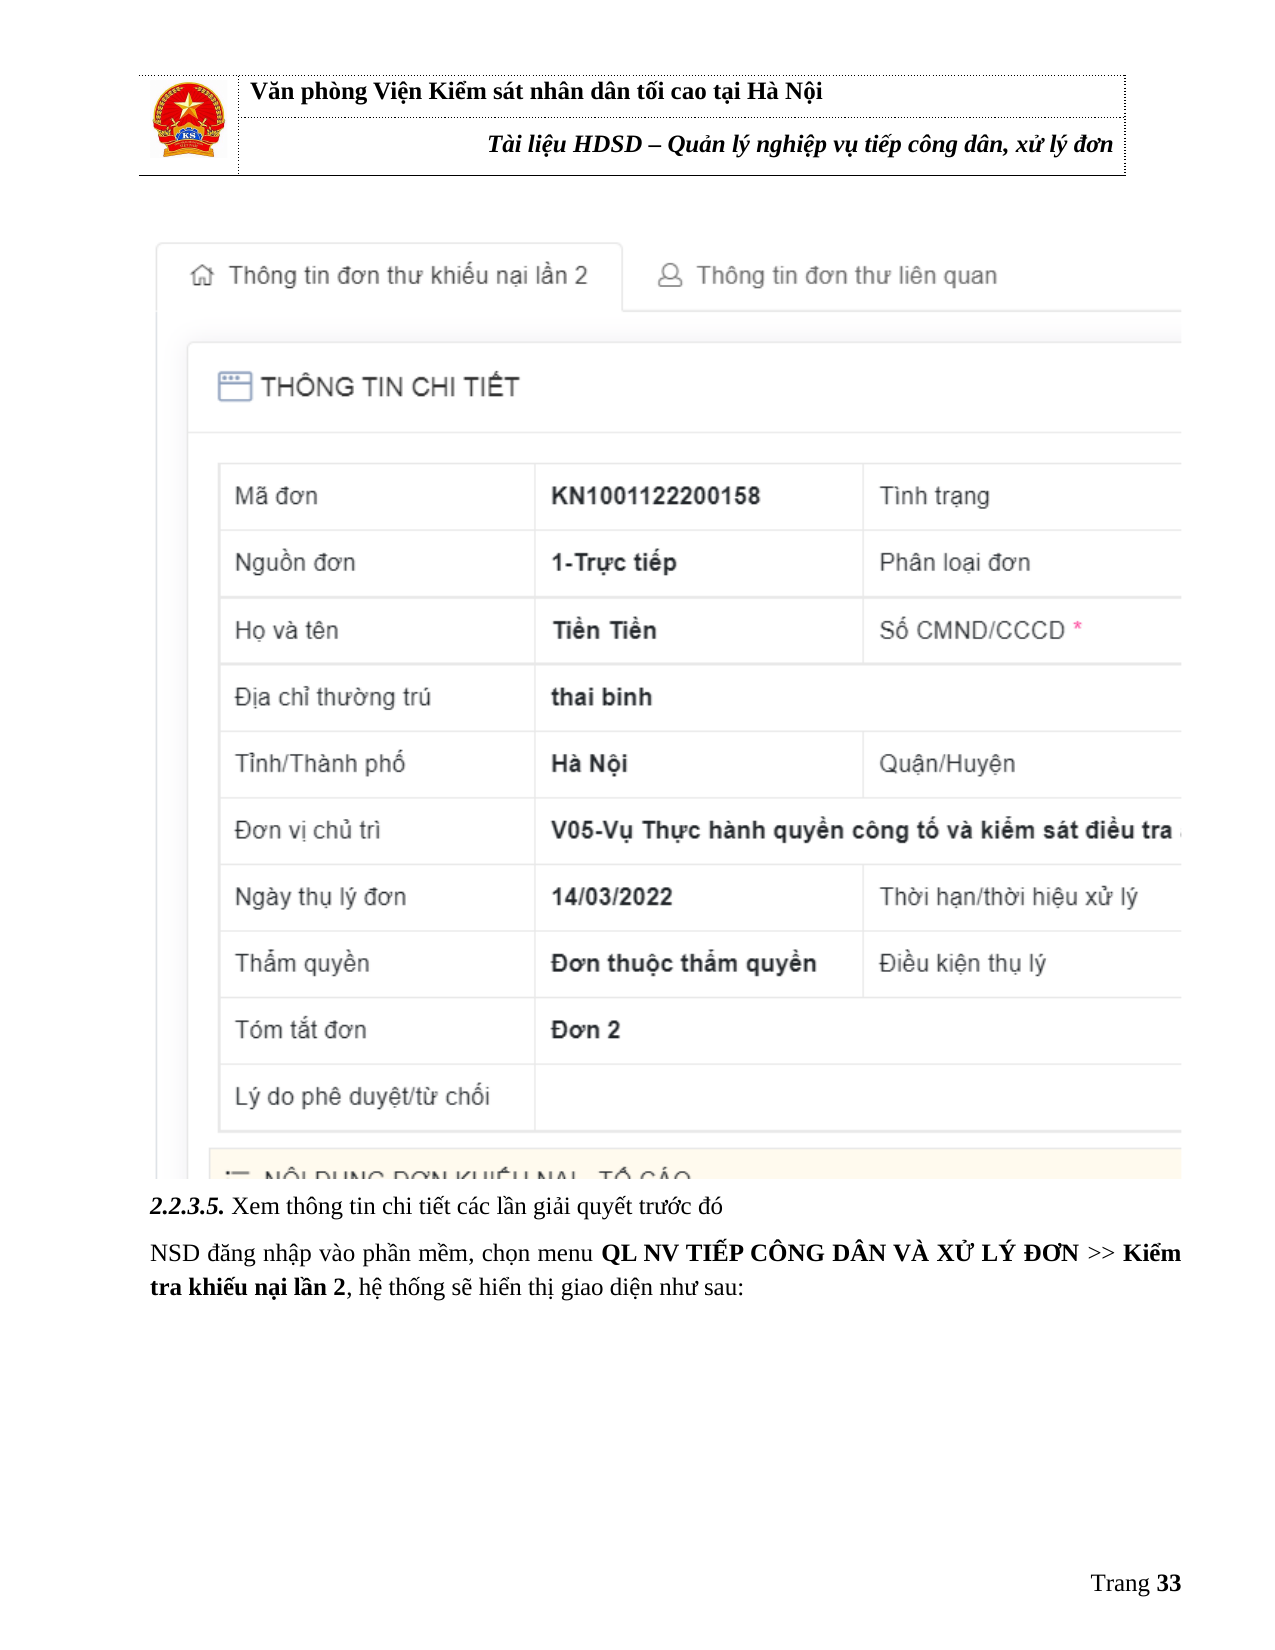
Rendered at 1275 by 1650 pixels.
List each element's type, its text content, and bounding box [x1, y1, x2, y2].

text NSD đăng nhập vào phần mềm, chọn menu QL NV TIẾP CÔNG DÂN VÀ XỬ LÝ ĐƠN >> Kiểm tra khiếu nại lần 2, hệ thống sẽ hiển thị giao diện như sau: [150, 1238, 1181, 1301]
subtitle Xem thông tin chi tiết các lần giải quyết trước đó [150, 1191, 1181, 1220]
picture [150, 80, 228, 158]
picture [150, 216, 1182, 1179]
